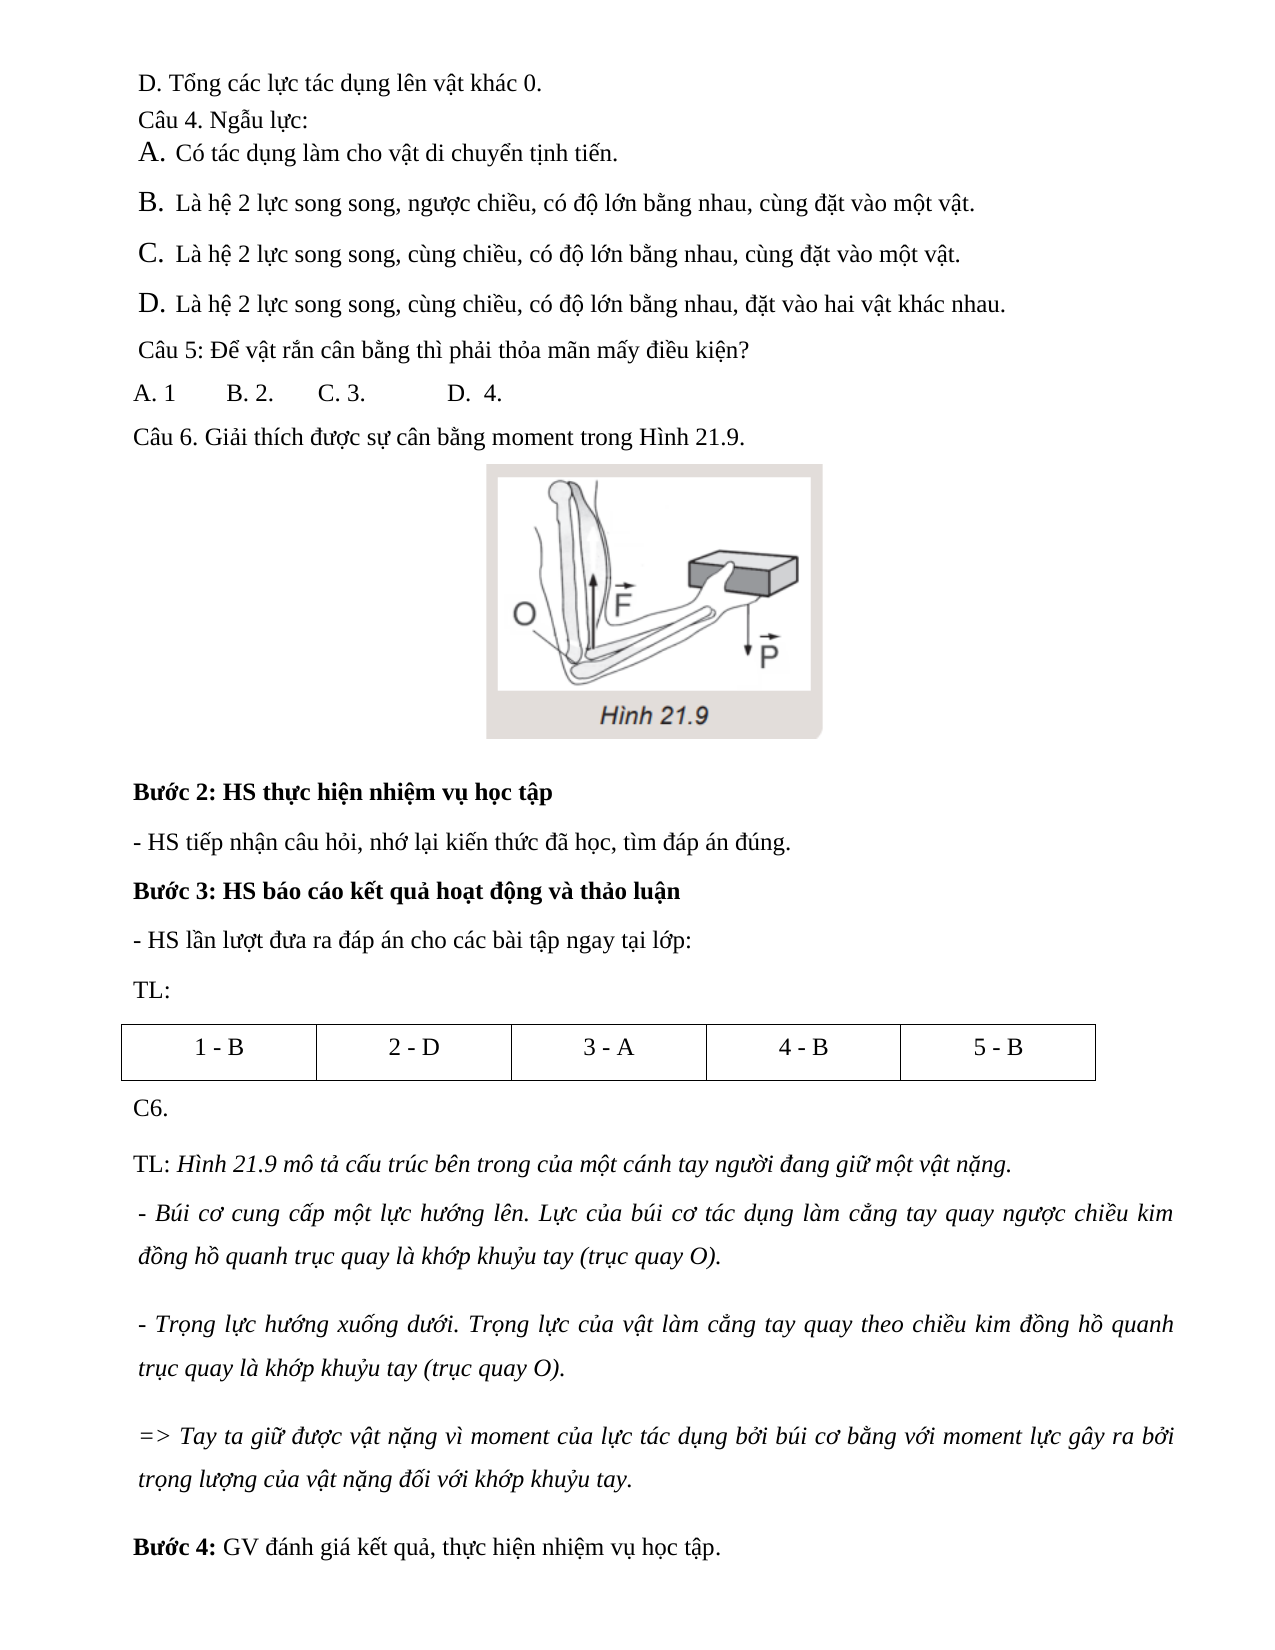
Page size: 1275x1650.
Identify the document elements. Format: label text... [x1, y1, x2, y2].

table_header 1 - B [122, 1025, 316, 1080]
list Là hệ 2 lực song song, cùng chiều, có độ lớn bằng nhau, đặt vào hai vật khác nhau. [138, 285, 1177, 319]
table_header 4 - B [707, 1025, 900, 1080]
picture [486, 464, 823, 739]
text Bước 3: HS báo cáo kết quả hoạt động và thảo luận [133, 876, 1181, 905]
text C6. [133, 1093, 1181, 1122]
text D. Tổng các lực tác dụng lên vật khác 0. [138, 59, 1177, 97]
list Là hệ 2 lực song song, cùng chiều, có độ lớn bằng nhau, cùng đặt vào một vật. [138, 235, 1177, 268]
list Là hệ 2 lực song song, ngược chiều, có độ lớn bằng nhau, cùng đặt vào một vật. [138, 184, 1177, 218]
table_header 2 - D [317, 1025, 511, 1080]
text TL: Hình 21.9 mô tả cấu trúc bên trong của một cánh tay người đang giữ một vật nặng. [133, 1149, 1181, 1178]
text - HS lần lượt đưa ra đáp án cho các bài tập ngay tại lớp: [133, 926, 1181, 954]
text Bước 4: GV đánh giá kết quả, thực hiện nhiệm vụ học tập. [133, 1532, 1181, 1561]
text - HS tiếp nhận câu hỏi, nhớ lại kiến thức đã học, tìm đáp án đúng. [133, 827, 1181, 856]
text TL: [133, 975, 1181, 1004]
text A. 1 B. 2. C. 3. D. 4. [133, 378, 1177, 407]
list Có tác dụng làm cho vật di chuyển tịnh tiến. [138, 134, 1177, 168]
text Câu 5: Để vật rắn cân bằng thì phải thỏa mãn mấy điều kiện? [138, 335, 1177, 364]
text => Tay ta giữ được vật nặng vì moment của lực tác dụng bởi búi cơ bằng với moment lực gây ra bởi trọng lượng của vật nặng đối với khớp khuỷu tay. [138, 1421, 1176, 1493]
text - Búi cơ cung cấp một lực hướng lên. Lực của búi cơ tác dụng làm cẳng tay quay ngược chiều kim đồng hồ quanh trục quay là khớp khuỷu tay (trục quay O). [138, 1198, 1176, 1270]
text Câu 6. Giải thích được sự cân bằng moment trong Hình 21.9. [133, 422, 1177, 450]
text Bước 2: HS thực hiện nhiệm vụ học tập [133, 777, 1181, 806]
text Câu 4. Ngẫu lực: [138, 97, 1177, 134]
table_header 5 - B [901, 1025, 1095, 1080]
table_header 3 - A [512, 1025, 706, 1080]
text - Trọng lực hướng xuống dưới. Trọng lực của vật làm cẳng tay quay theo chiều kim đồng hồ quanh trục quay là khớp khuỷu tay (trục quay O). [138, 1309, 1176, 1381]
